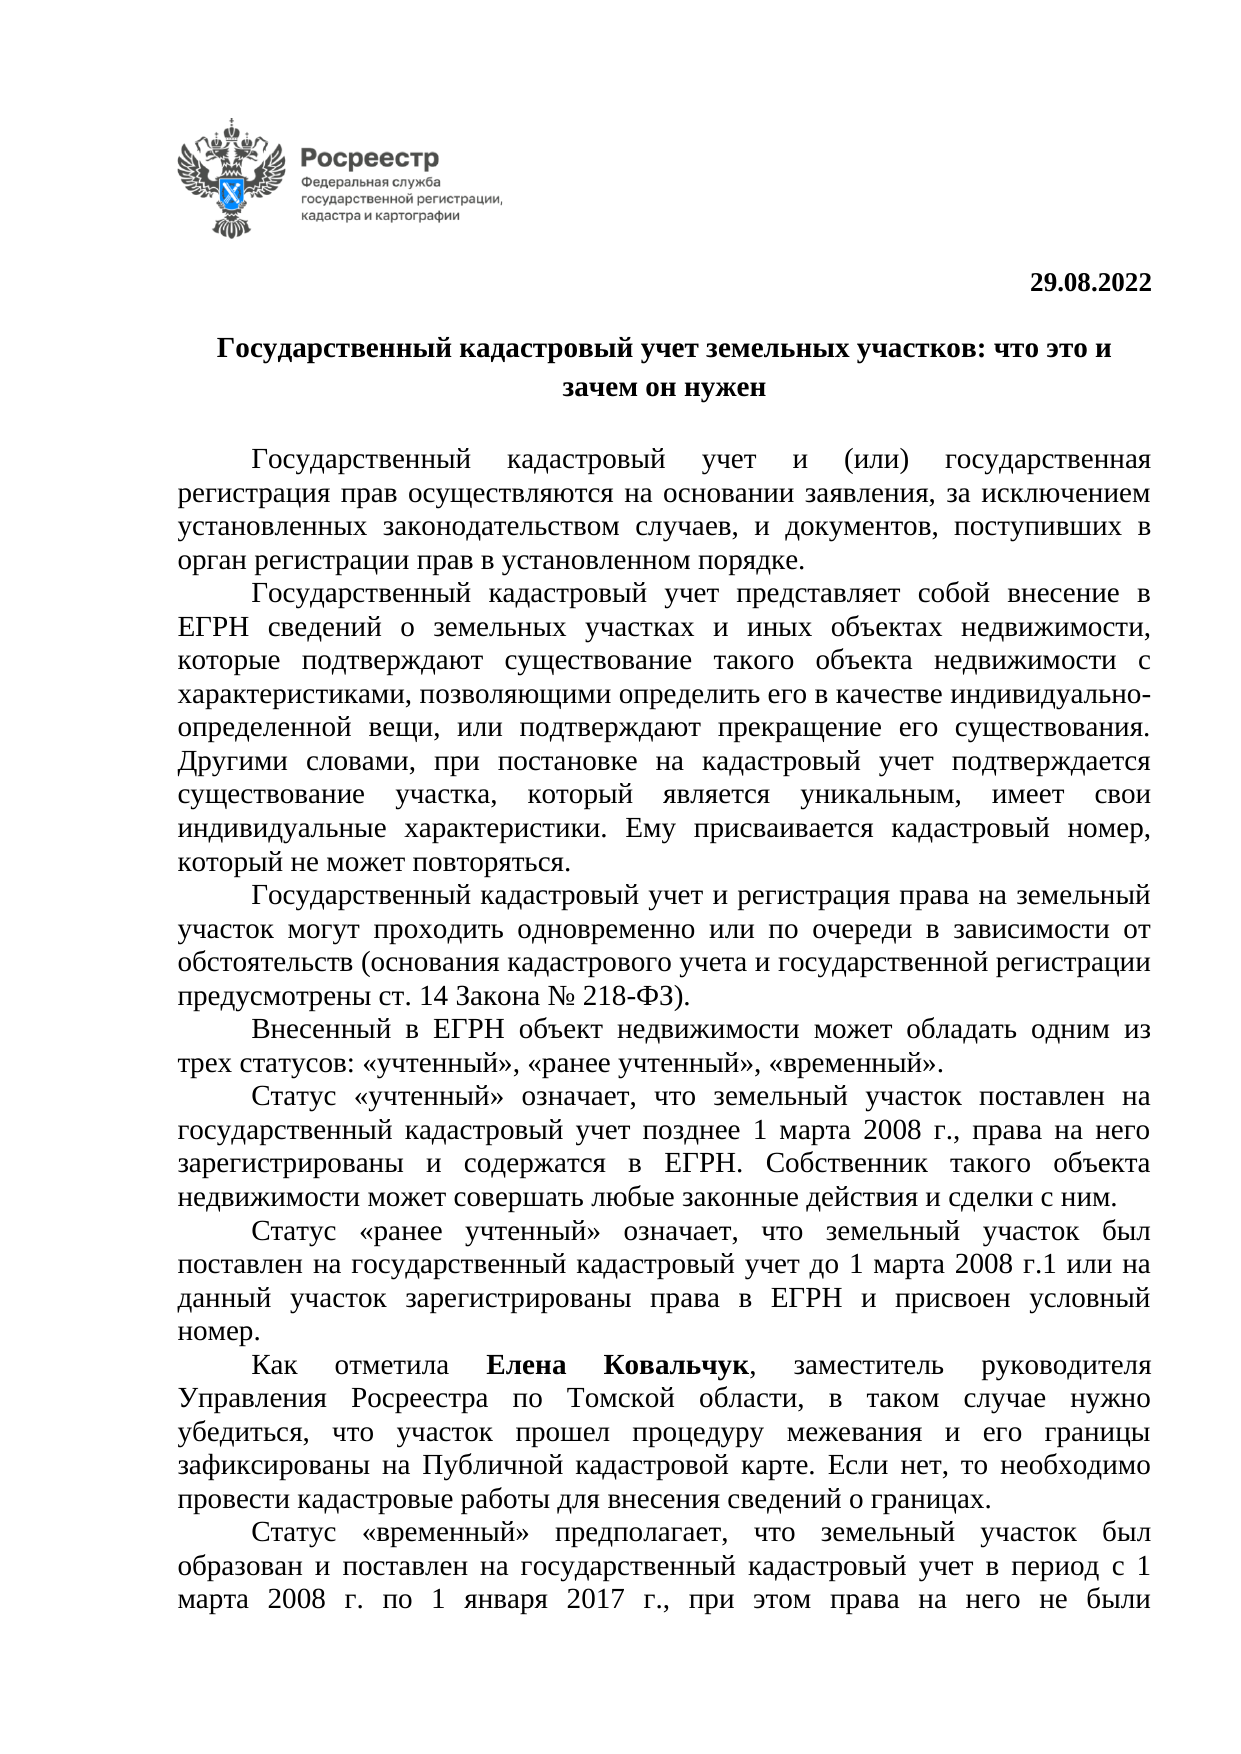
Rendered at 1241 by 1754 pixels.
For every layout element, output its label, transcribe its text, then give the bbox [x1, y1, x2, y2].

text Государственный кадастровый учет и регистрация права на земельный участок могут проходить одновременно или по очереди в зависимости от обстоятельств (основания кадастрового учета и государственной регистрации предусмотрены ст. 14 Закона № 218-ФЗ). [177, 877, 1152, 1011]
picture [177, 118, 503, 239]
text Внесенный в ЕГРН объект недвижимости может обладать одним из трех статусов: «учтенный», «ранее учтенный», «временный». [177, 1011, 1152, 1078]
text Государственный кадастровый учет представляет собой внесение в ЕГРН сведений о земельных участках и иных объектах недвижимости, которые подтверждают существование такого объекта недвижимости с характеристиками, позволяющими определить его в качестве индивидуально-определенной вещи, или подтверждают прекращение его существования. Другими словами, при постановке на кадастровый учет подтверждается существование участка, который является уникальным, имеет свои индивидуальные характеристики. Ему присваивается кадастровый номер, который не может повторяться. [177, 575, 1152, 877]
text Государственный кадастровый учет и (или) государственная регистрация прав осуществляются на основании заявления, за исключением установленных законодательством случаев, и документов, поступивших в орган регистрации прав в установленном порядке. [177, 441, 1152, 575]
text Как отметила Елена Ковальчук, заместитель руководителя Управления Росреестра по Томской области, в таком случае нужно убедиться, что участок прошел процедуру межевания и его границы зафиксированы на Публичной кадастровой карте. Если нет, то необходимо провести кадастровые работы для внесения сведений о границах. [177, 1347, 1152, 1514]
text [177, 1514, 1152, 1615]
text 29.08.2022 [177, 266, 1152, 298]
text Статус «ранее учтенный» означает, что земельный участок был поставлен на государственный кадастровый учет до 1 марта 2008 г.1 или на данный участок зарегистрированы права в ЕГРН и присвоен условный номер. [177, 1213, 1152, 1347]
text Государственный кадастровый учет земельных участков: что это и зачем он нужен [177, 331, 1152, 403]
text Статус «учтенный» означает, что земельный участок поставлен на государственный кадастровый учет позднее 1 марта 2008 г., права на него зарегистрированы и содержатся в ЕГРН. Собственник такого объекта недвижимости может совершать любые законные действия и сделки с ним. [177, 1078, 1152, 1213]
